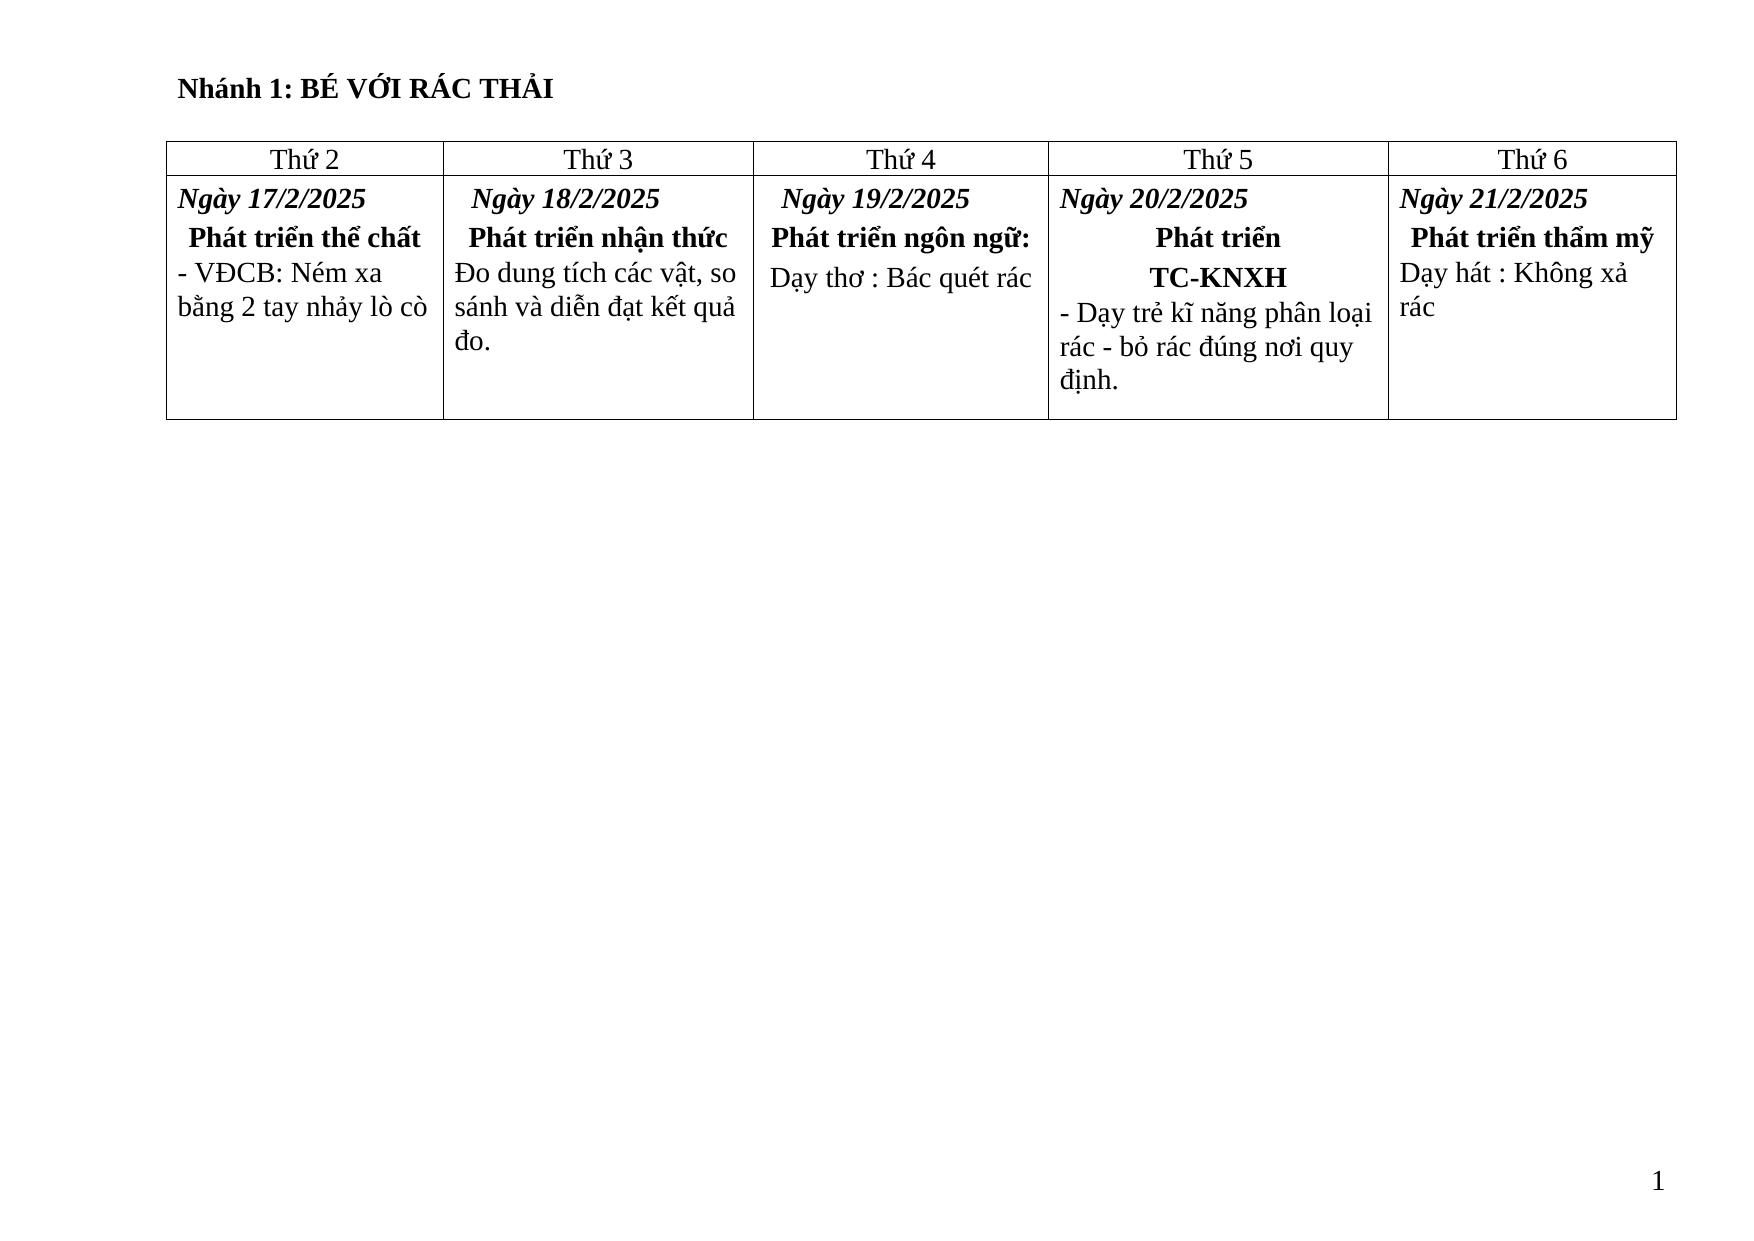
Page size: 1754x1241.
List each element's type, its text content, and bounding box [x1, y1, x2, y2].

table_cell Ngày 21/2/2025 Phát triển thẩm mỹ Dạy hát : Không xả rác [1389, 176, 1676, 419]
table_cell Ngày 17/2/2025 Phát triển thể chất - VĐCB: Ném xa bằng 2 tay nhảy lò cò [167, 176, 443, 419]
table_cell Ngày 20/2/2025 Phát triển TC-KNXH - Dạy trẻ kĩ năng phân loại rác - bỏ rác đúng nơi quy định. [1049, 176, 1388, 419]
text Nhánh 1: BÉ VỚI RÁC THẢI [177, 66, 1665, 107]
table_header Thứ 5 [1049, 142, 1388, 175]
table_cell Ngày 18/2/2025 Phát triển nhận thức Đo dung tích các vật, so sánh và diễn đạt kết quả đo. [444, 176, 753, 419]
table_header Thứ 4 [754, 142, 1048, 175]
table_header Thứ 2 [167, 142, 443, 175]
table_header Thứ 6 [1389, 142, 1676, 175]
table_cell Ngày 19/2/2025 Phát triển ngôn ngữ: Dạy thơ : Bác quét rác [754, 176, 1048, 419]
table_header Thứ 3 [444, 142, 753, 175]
